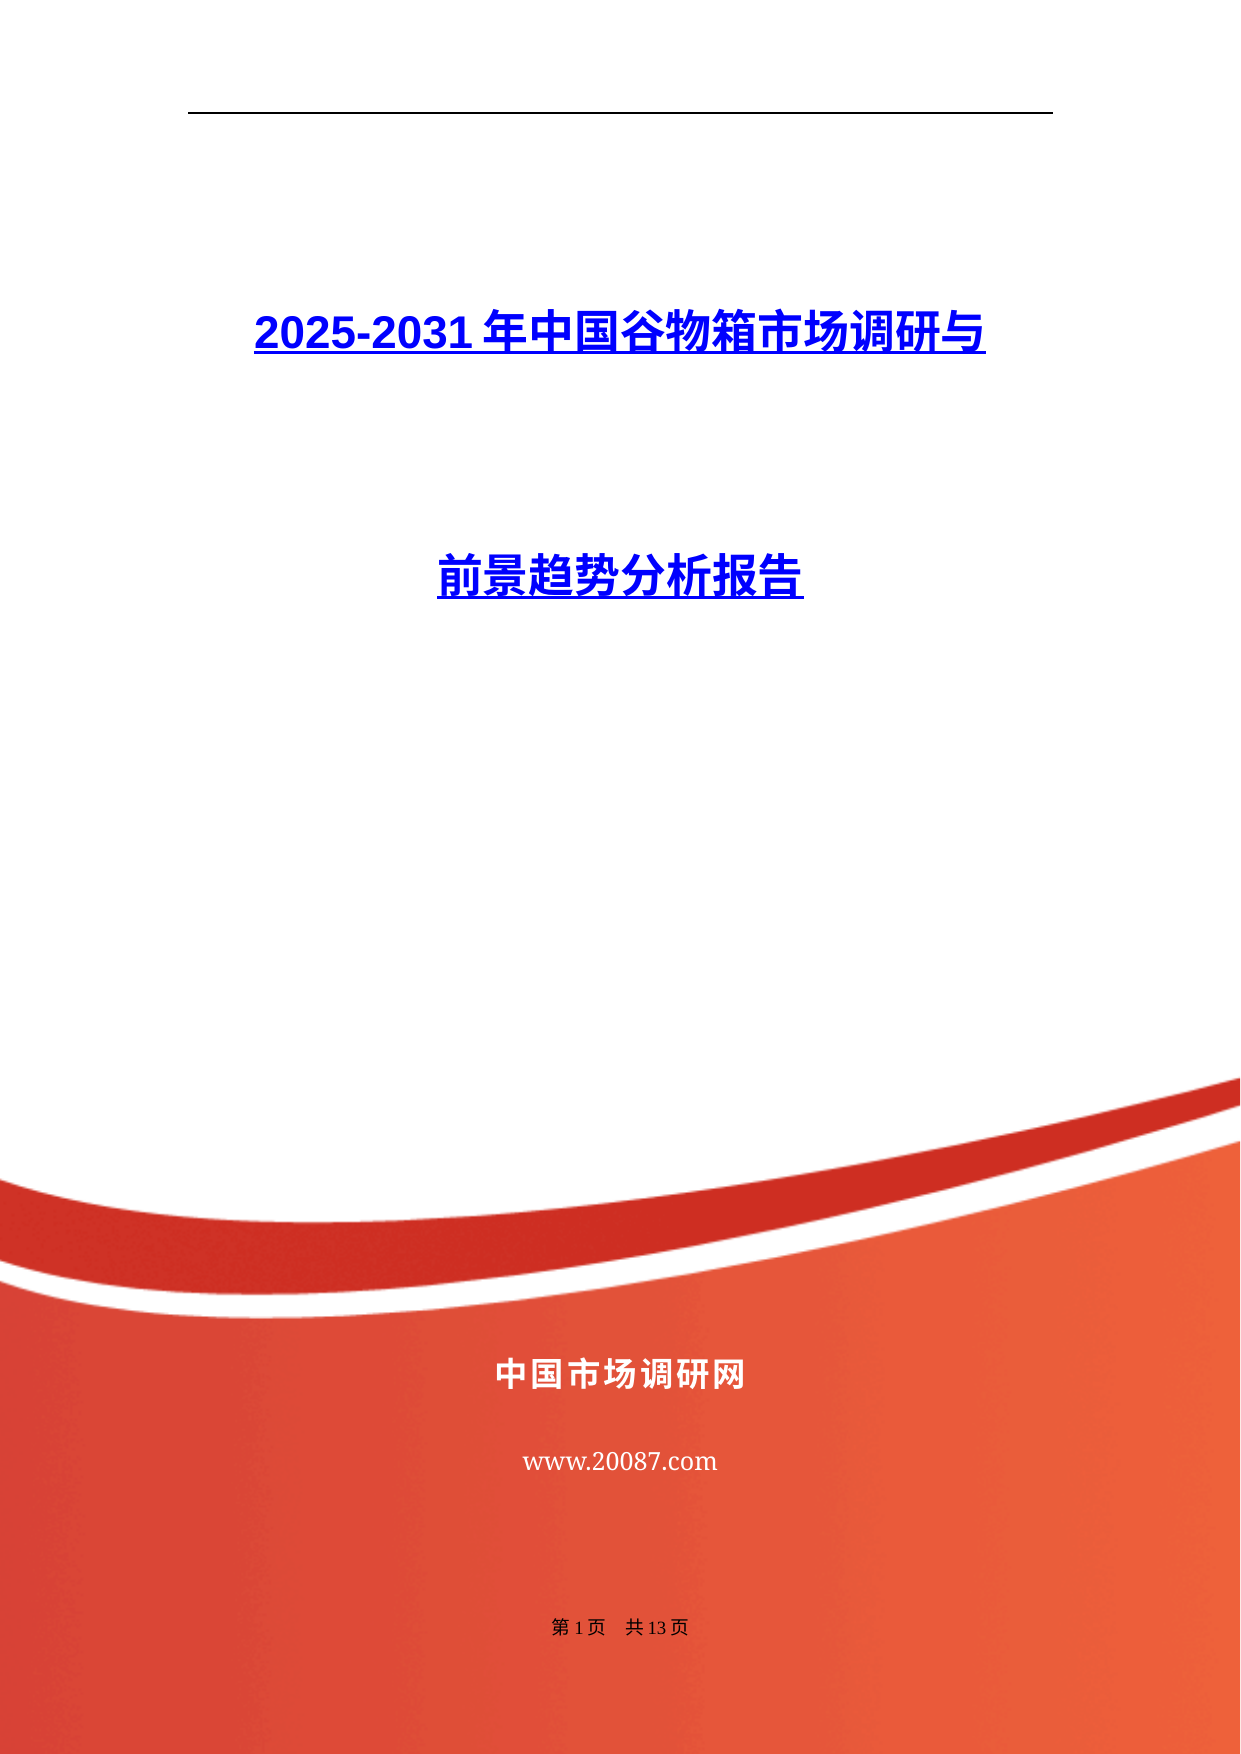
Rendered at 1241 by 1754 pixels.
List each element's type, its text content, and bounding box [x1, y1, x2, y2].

picture [0, 1006, 1241, 1754]
text www.20087.com [187, 1428, 1053, 1493]
subtitle 中国市场调研网 [187, 1339, 1053, 1404]
table_header 2025-2031年中国谷物箱市场调研与前景趋势分析报告 [188, 207, 1053, 773]
